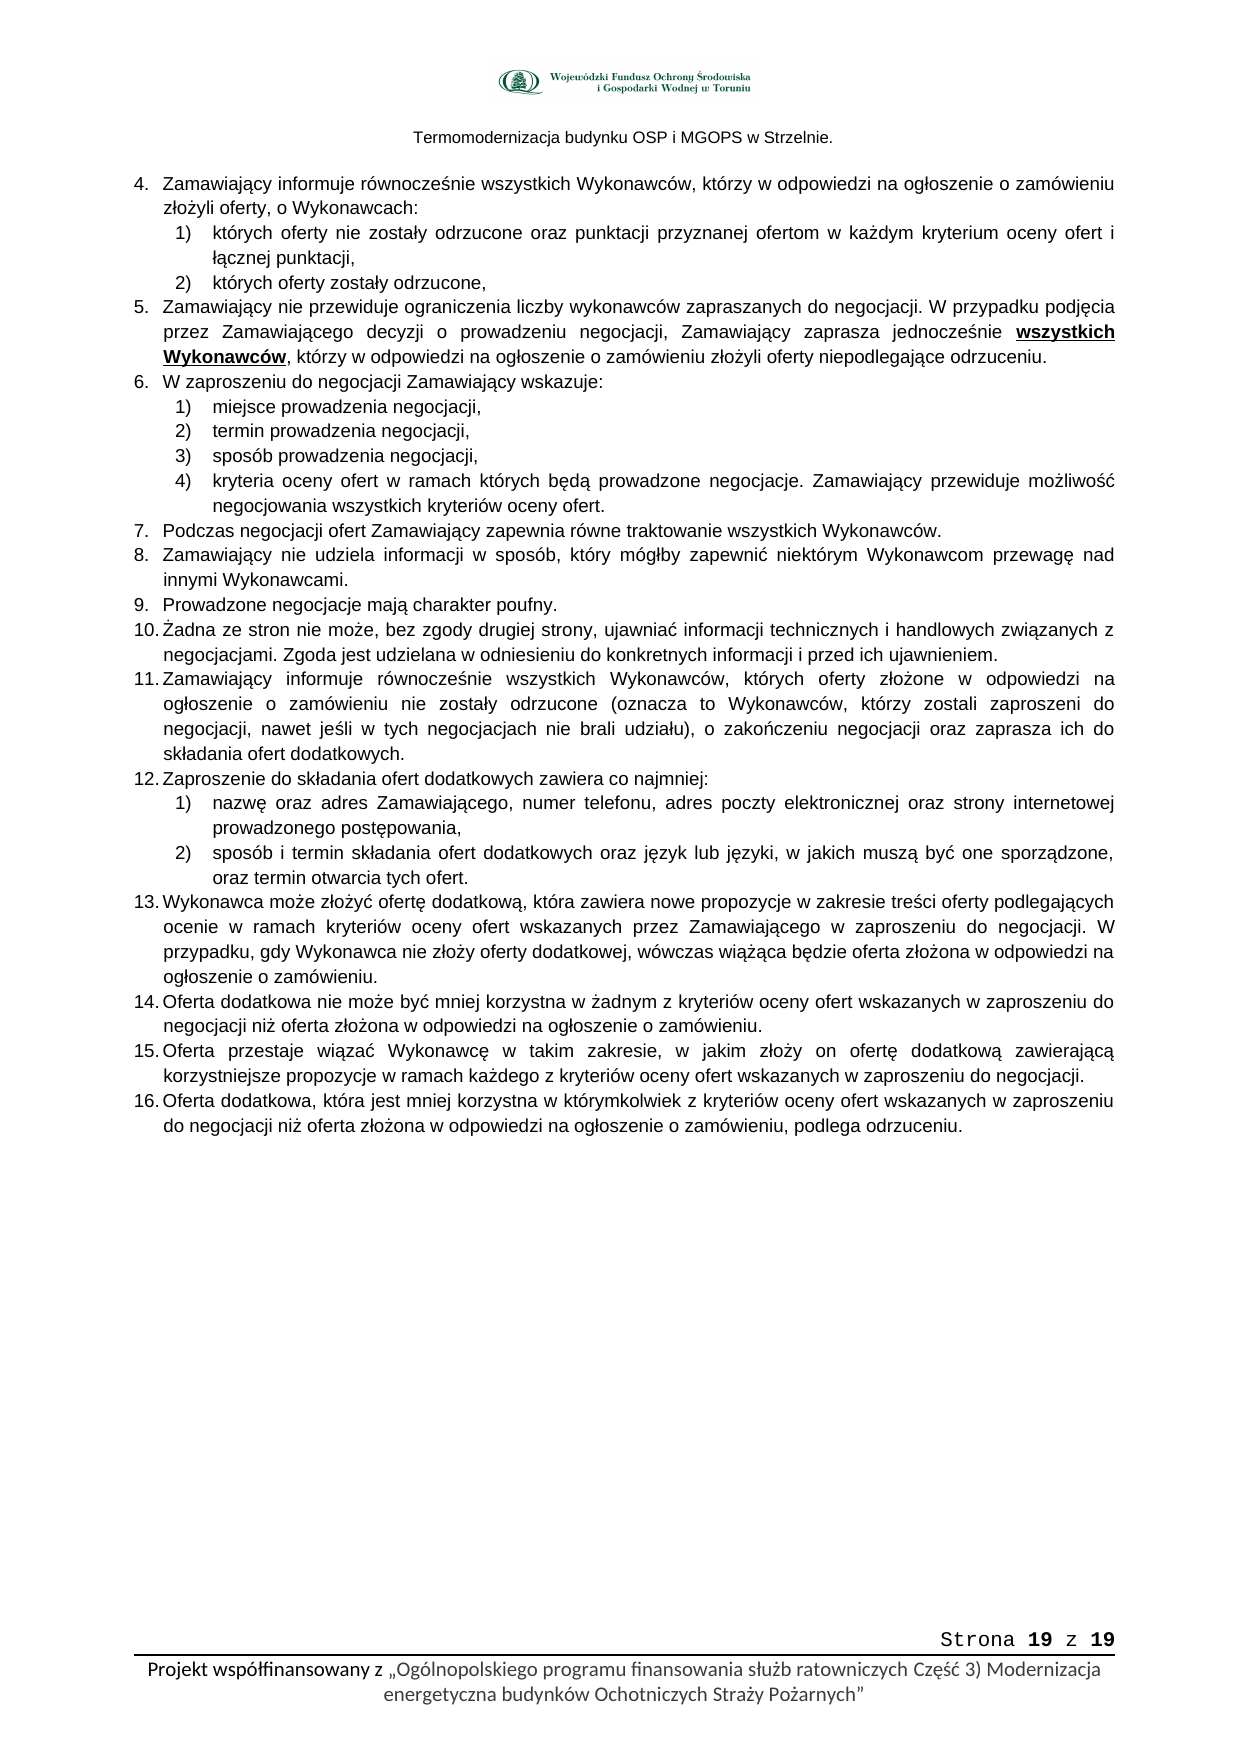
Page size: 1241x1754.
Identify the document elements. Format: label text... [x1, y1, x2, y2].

picture [485, 56, 764, 107]
list których oferty nie zostały odrzucone oraz punktacji przyznanej ofertom w każdym kryterium oceny ofert i łącznej punktacji, [175, 222, 1115, 268]
list Oferta dodatkowa, która jest mniej korzystna w którymkolwiek z kryteriów oceny ofert wskazanych w zaproszeniu do negocjacji niż oferta złożona w odpowiedzi na ogłoszenie o zamówieniu, podlega odrzuceniu. [133, 1089, 1115, 1136]
list Podczas negocjacji ofert Zamawiający zapewnia równe traktowanie wszystkich Wykonawców. [133, 519, 1115, 541]
list Wykonawca może złożyć ofertę dodatkową, która zawiera nowe propozycje w zakresie treści oferty podlegających ocenie w ramach kryteriów oceny ofert wskazanych przez Zamawiającego w zaproszeniu do negocjacji. W przypadku, gdy Wykonawca nie złoży oferty dodatkowej, wówczas wiążąca będzie oferta złożona w odpowiedzi na ogłoszenie o zamówieniu. [133, 891, 1115, 987]
list nazwę oraz adres Zamawiającego, numer telefonu, adres poczty elektronicznej oraz strony internetowej prowadzonego postępowania, [175, 792, 1115, 838]
list miejsce prowadzenia negocjacji, [175, 395, 1115, 417]
list Zamawiający nie udziela informacji w sposób, który mógłby zapewnić niektórym Wykonawcom przewagę nad innymi Wykonawcami. [133, 544, 1115, 591]
list sposób prowadzenia negocjacji, [175, 445, 1115, 467]
list Zamawiający informuje równocześnie wszystkich Wykonawców, których oferty złożone w odpowiedzi na ogłoszenie o zamówieniu nie zostały odrzucone (oznacza to Wykonawców, którzy zostali zaproszeni do negocjacji, nawet jeśli w tych negocjacjach nie brali udziału), o zakończeniu negocjacji oraz zaprasza ich do składania ofert dodatkowych. [133, 668, 1115, 764]
list termin prowadzenia negocjacji, [175, 420, 1115, 442]
list Zamawiający informuje równocześnie wszystkich Wykonawców, którzy w odpowiedzi na ogłoszenie o zamówieniu złożyli oferty, o Wykonawcach: [133, 172, 1115, 219]
list Zaproszenie do składania ofert dodatkowych zawiera co najmniej: [133, 767, 1115, 789]
list Oferta przestaje wiązać Wykonawcę w takim zakresie, w jakim złoży on ofertę dodatkową zawierającą korzystniejsze propozycje w ramach każdego z kryteriów oceny ofert wskazanych w zaproszeniu do negocjacji. [133, 1040, 1115, 1086]
list W zaproszeniu do negocjacji Zamawiający wskazuje: [133, 371, 1115, 392]
list Żadna ze stron nie może, bez zgody drugiej strony, ujawniać informacji technicznych i handlowych związanych z negocjacjami. Zgoda jest udzielana w odniesieniu do konkretnych informacji i przed ich ujawnieniem. [133, 618, 1115, 665]
list Prowadzone negocjacje mają charakter poufny. [133, 594, 1115, 615]
list których oferty zostały odrzucone, [175, 271, 1115, 293]
list Oferta dodatkowa nie może być mniej korzystna w żadnym z kryteriów oceny ofert wskazanych w zaproszeniu do negocjacji niż oferta złożona w odpowiedzi na ogłoszenie o zamówieniu. [133, 990, 1115, 1037]
list Zamawiający nie przewiduje ograniczenia liczby wykonawców zapraszanych do negocjacji. W przypadku podjęcia przez Zamawiającego decyzji o prowadzeniu negocjacji, Zamawiający zaprasza jednocześnie wszystkich Wykonawców, którzy w odpowiedzi na ogłoszenie o zamówieniu złożyli oferty niepodlegające odrzuceniu. [133, 296, 1115, 367]
list kryteria oceny ofert w ramach których będą prowadzone negocjacje. Zamawiający przewiduje możliwość negocjowania wszystkich kryteriów oceny ofert. [175, 470, 1115, 516]
list sposób i termin składania ofert dodatkowych oraz język lub języki, w jakich muszą być one sporządzone, oraz termin otwarcia tych ofert. [175, 842, 1115, 888]
